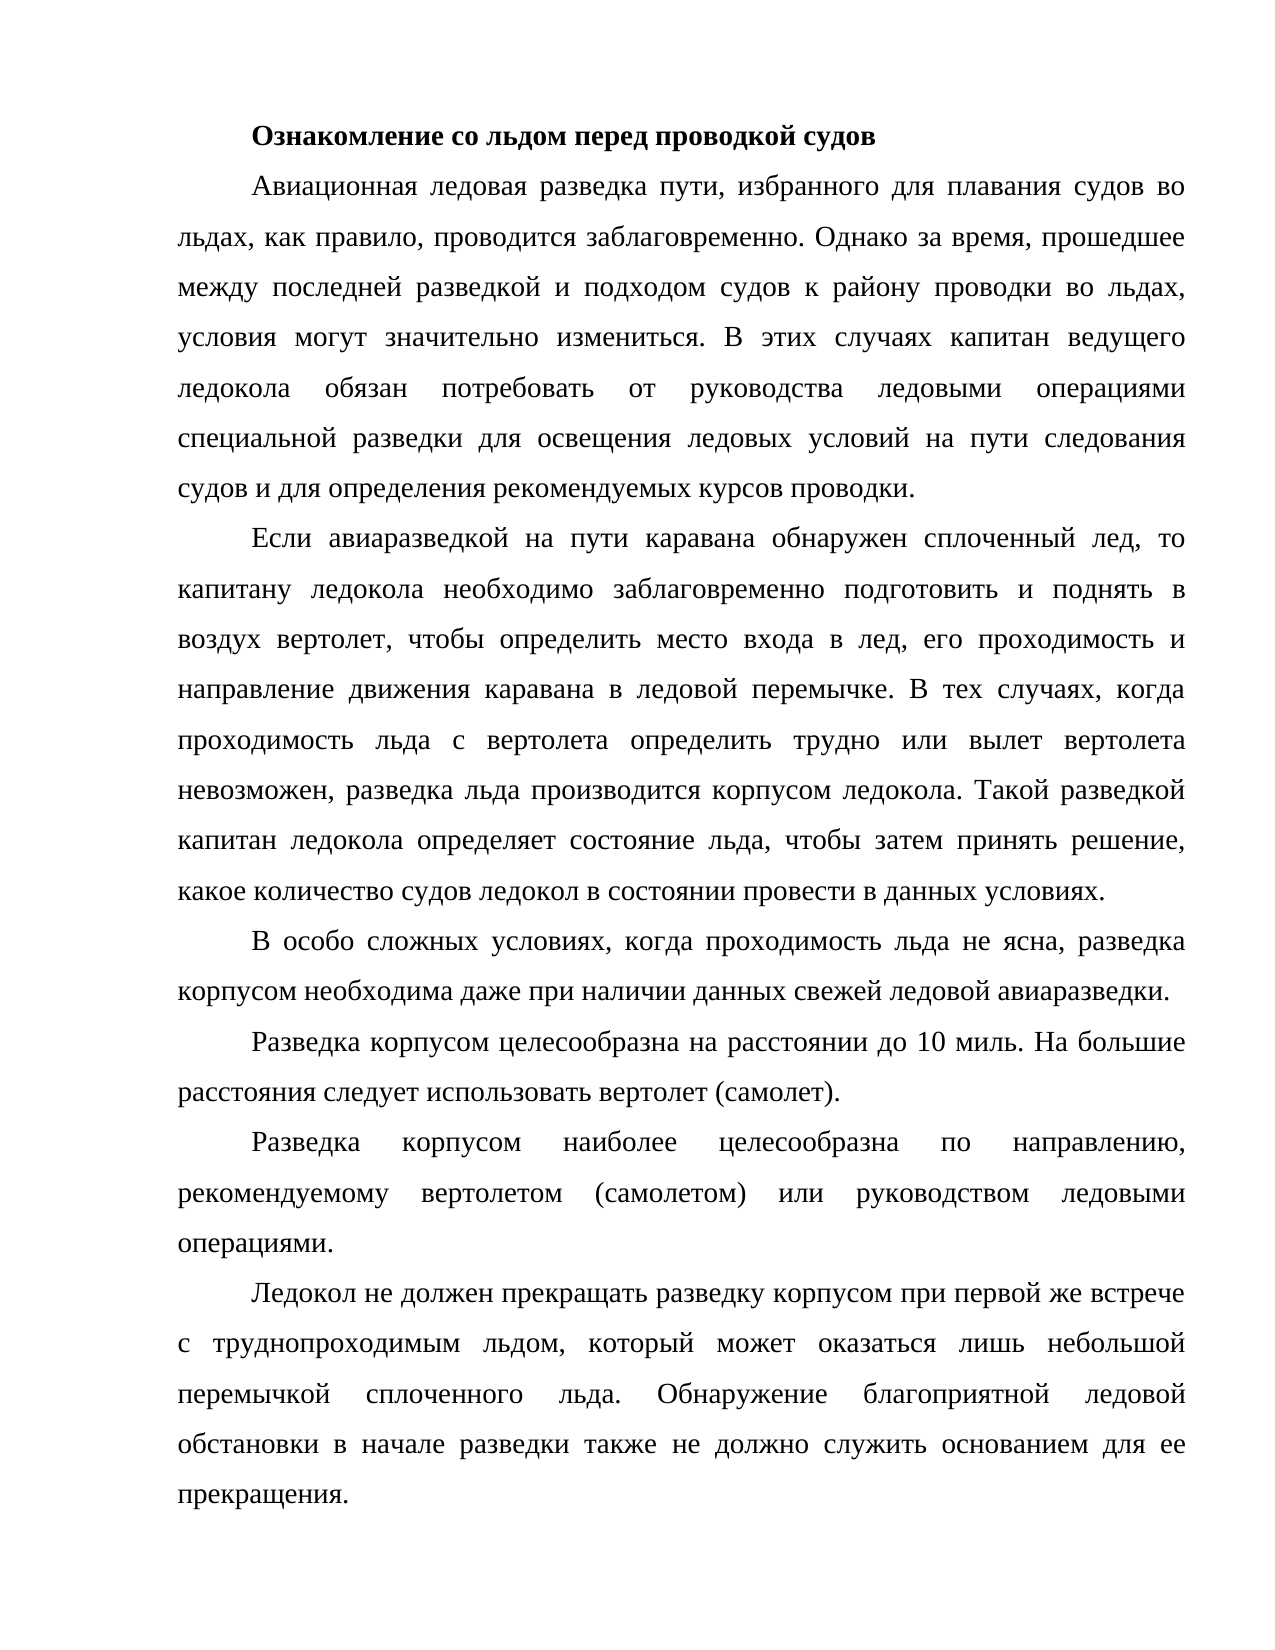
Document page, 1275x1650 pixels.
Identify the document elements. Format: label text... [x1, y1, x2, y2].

text Авиационная ледовая разведка пути, избранного для плавания судов во льдах, как правило, проводится заблаговременно. Однако за время, прошедшее между последней разведкой и подходом судов к району проводки во льдах, условия могут значительно измениться. В этих случаях капитан ведущего ледокола обязан потребовать от руководства ледовыми операциями специальной разведки для освещения ледовых условий на пути следования судов и для определения рекомендуемых курсов проводки. [177, 168, 1186, 504]
text Ознакомление со льдом перед проводкой судов [177, 118, 1186, 152]
text Ледокол не должен прекращать разведку корпусом при первой же встрече с труднопроходимым льдом, который может оказаться лишь небольшой перемычкой сплоченного льда. Обнаружение благоприятной ледовой обстановки в начале разведки также не должно служить основанием для ее прекращения. [177, 1275, 1186, 1510]
text Разведка корпусом наиболее целесообразна по направлению, рекомендуемому вертолетом (самолетом) или руководством ледовыми операциями. [177, 1124, 1186, 1258]
text Если авиаразведкой на пути каравана обнаружен сплоченный лед, то капитану ледокола необходимо заблаговременно подготовить и поднять в воздух вертолет, чтобы определить место входа в лед, его проходимость и направление движения каравана в ледовой перемычке. В тех случаях, когда проходимость льда с вертолета определить трудно или вылет вертолета невозможен, разведка льда производится корпусом ледокола. Такой разведкой капитан ледокола определяет состояние льда, чтобы затем принять решение, какое количество судов ледокол в состоянии провести в данных условиях. [177, 521, 1186, 906]
text В особо сложных условиях, когда проходимость льда не ясна, разведка корпусом необходима даже при наличии данных свежей ледовой авиаразведки. [177, 923, 1186, 1007]
text Разведка корпусом целесообразна на расстоянии до 10 миль. На большие расстояния следует использовать вертолет (самолет). [177, 1024, 1186, 1108]
